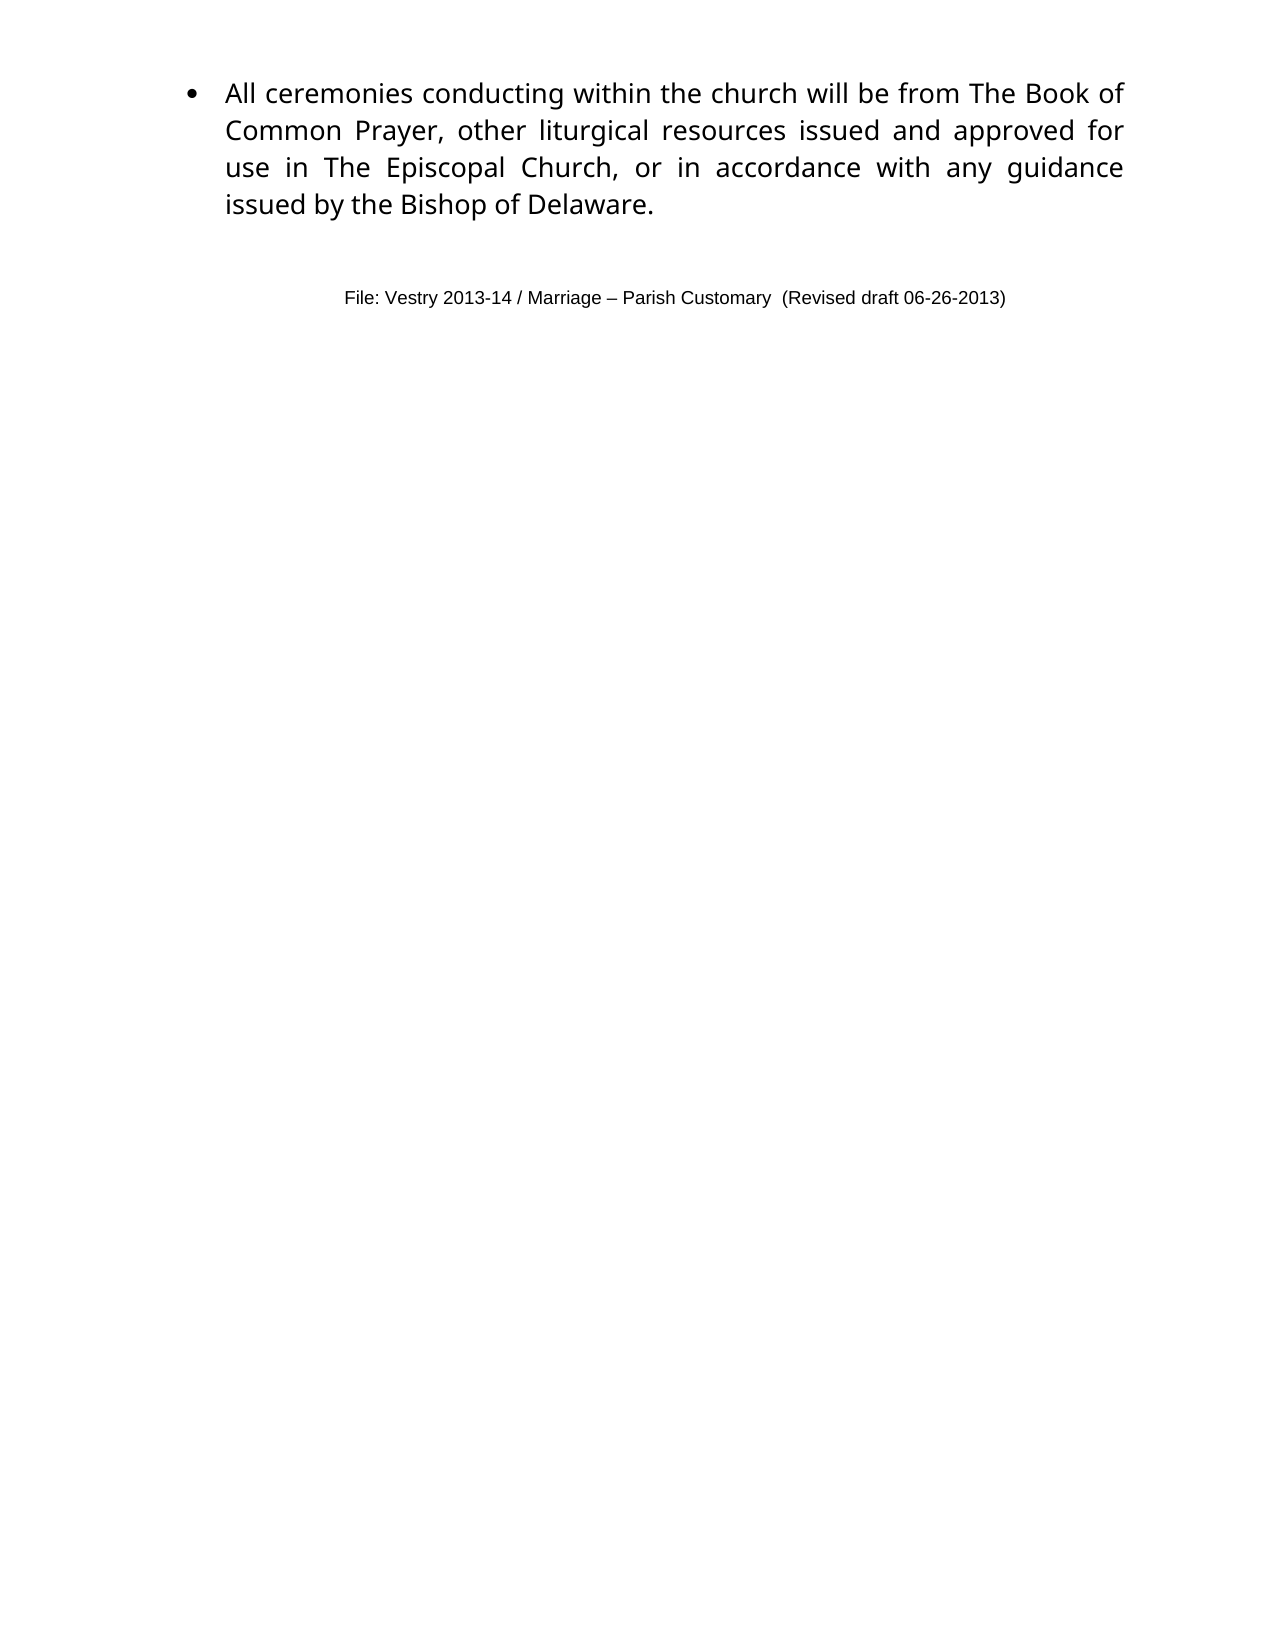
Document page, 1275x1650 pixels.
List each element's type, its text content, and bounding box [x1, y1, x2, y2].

text File: Vestry 2013-14 / Marriage – Parish Customary (Revised draft 06-26-2013) [225, 287, 1125, 309]
list All ceremonies conducting within the church will be from The Book of Common Prayer, other liturgical resources issued and approved for use in The Episcopal Church, or in accordance with any guidance issued by the Bishop of Delaware. [187, 75, 1125, 222]
